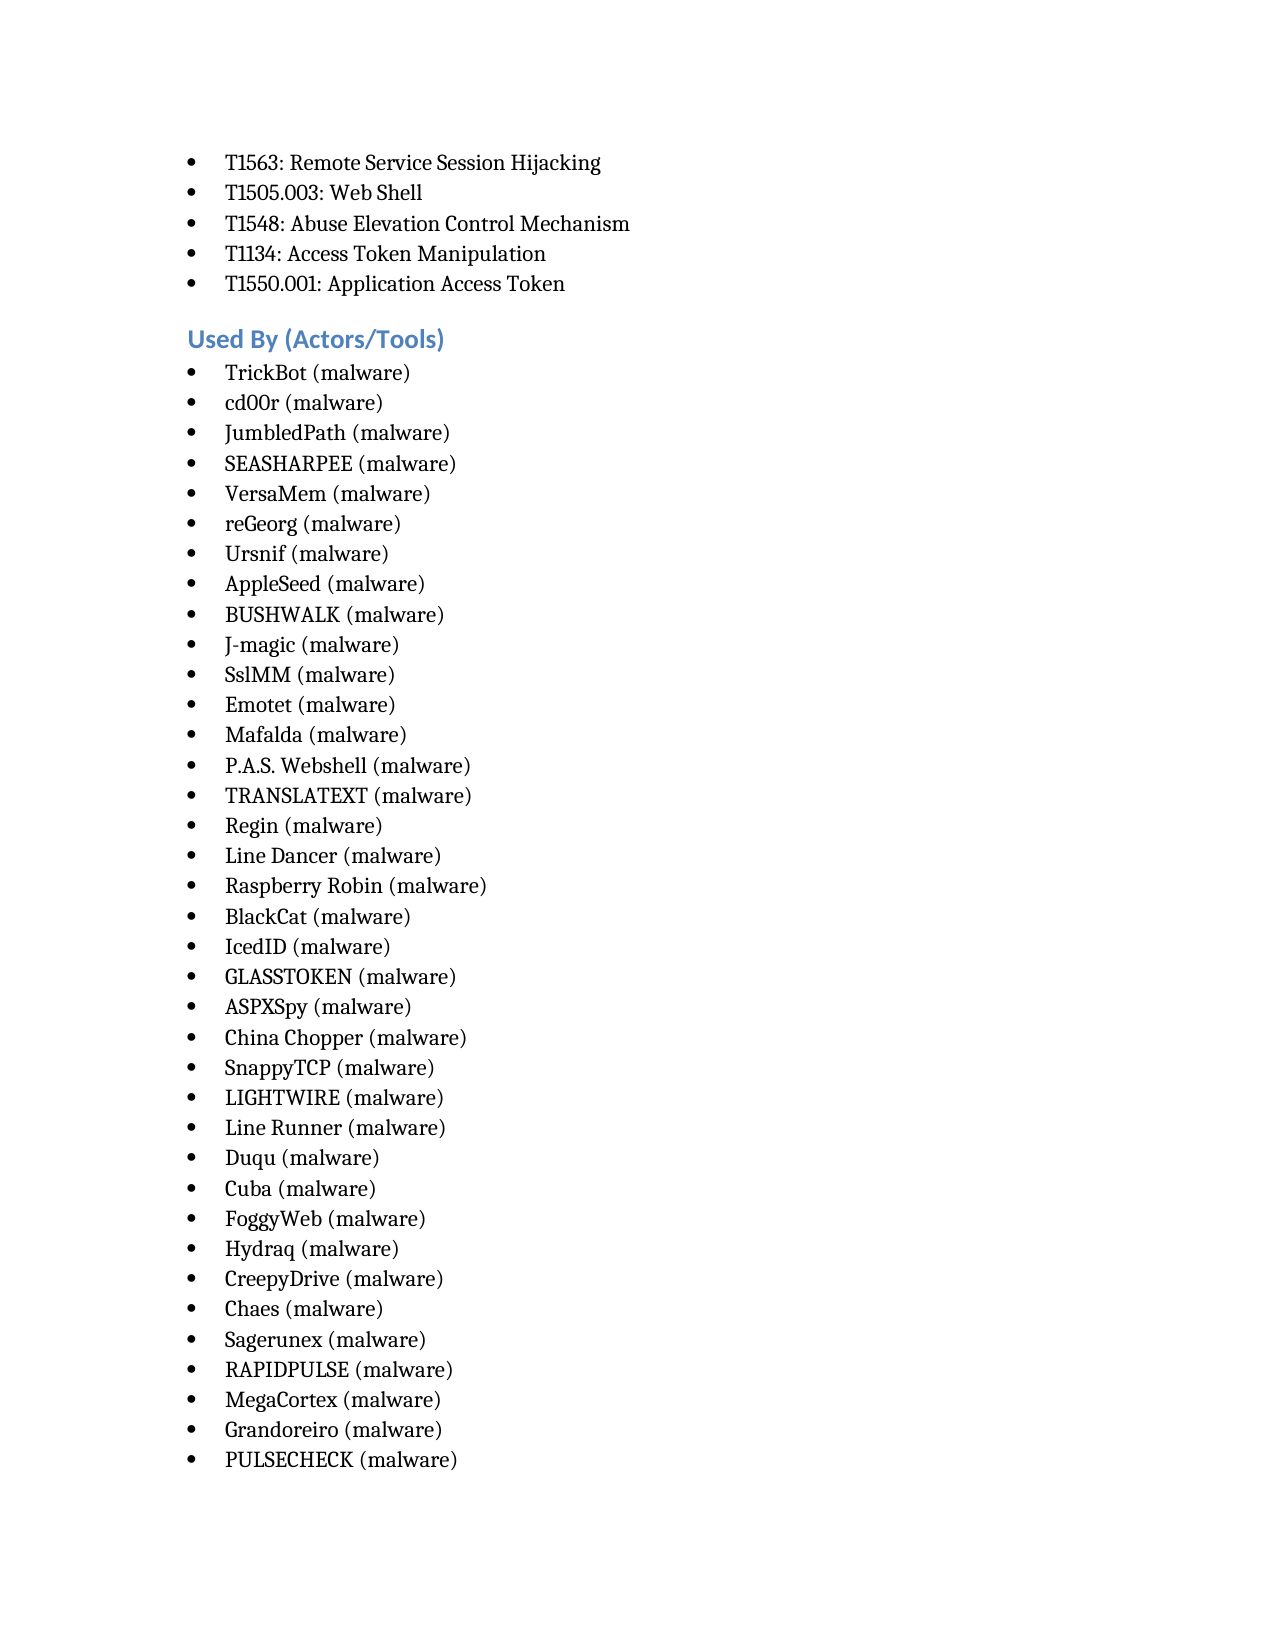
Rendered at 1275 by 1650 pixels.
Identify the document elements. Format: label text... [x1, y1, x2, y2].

subtitle Used By (Actors/Tools) [187, 322, 1087, 355]
list China Chopper (malware) [187, 1024, 1087, 1051]
list Grandoreiro (malware) [187, 1417, 1087, 1443]
list T1550.001: Application Access Token [187, 271, 1087, 297]
list AppleSeed (malware) [187, 571, 1087, 598]
list J-magic (malware) [187, 632, 1087, 658]
list Chaes (malware) [187, 1296, 1087, 1323]
list VersaMem (malware) [187, 481, 1087, 507]
list T1505.003: Web Shell [187, 180, 1087, 207]
list SnappyTCP (malware) [187, 1054, 1087, 1081]
list SslMM (malware) [187, 662, 1087, 688]
list IcedID (malware) [187, 934, 1087, 960]
list RAPIDPULSE (malware) [187, 1357, 1087, 1383]
list SEASHARPEE (malware) [187, 450, 1087, 477]
list JumbledPath (malware) [187, 420, 1087, 447]
list T1548: Abuse Elevation Control Mechanism [187, 210, 1087, 237]
list ASPXSpy (malware) [187, 994, 1087, 1021]
list reGeorg (malware) [187, 511, 1087, 537]
list Hydraq (malware) [187, 1236, 1087, 1262]
list Duqu (malware) [187, 1145, 1087, 1172]
list PULSECHECK (malware) [187, 1447, 1087, 1474]
list Regin (malware) [187, 813, 1087, 839]
list Mafalda (malware) [187, 722, 1087, 749]
list FoggyWeb (malware) [187, 1206, 1087, 1232]
list Ursnif (malware) [187, 541, 1087, 567]
list Sagerunex (malware) [187, 1326, 1087, 1353]
list T1563: Remote Service Session Hijacking [187, 150, 1087, 176]
list Raspberry Robin (malware) [187, 873, 1087, 900]
list TRANSLATEXT (malware) [187, 783, 1087, 809]
list P.A.S. Webshell (malware) [187, 752, 1087, 779]
list T1134: Access Token Manipulation [187, 241, 1087, 267]
list TrickBot (malware) [187, 360, 1087, 386]
list Cuba (malware) [187, 1175, 1087, 1202]
list cd00r (malware) [187, 390, 1087, 416]
list MegaCortex (malware) [187, 1387, 1087, 1413]
list CreepyDrive (malware) [187, 1266, 1087, 1292]
list BUSHWALK (malware) [187, 601, 1087, 628]
list Line Dancer (malware) [187, 843, 1087, 869]
list BlackCat (malware) [187, 903, 1087, 930]
list LIGHTWIRE (malware) [187, 1085, 1087, 1111]
list Emotet (malware) [187, 692, 1087, 718]
list GLASSTOKEN (malware) [187, 964, 1087, 990]
list Line Runner (malware) [187, 1115, 1087, 1141]
